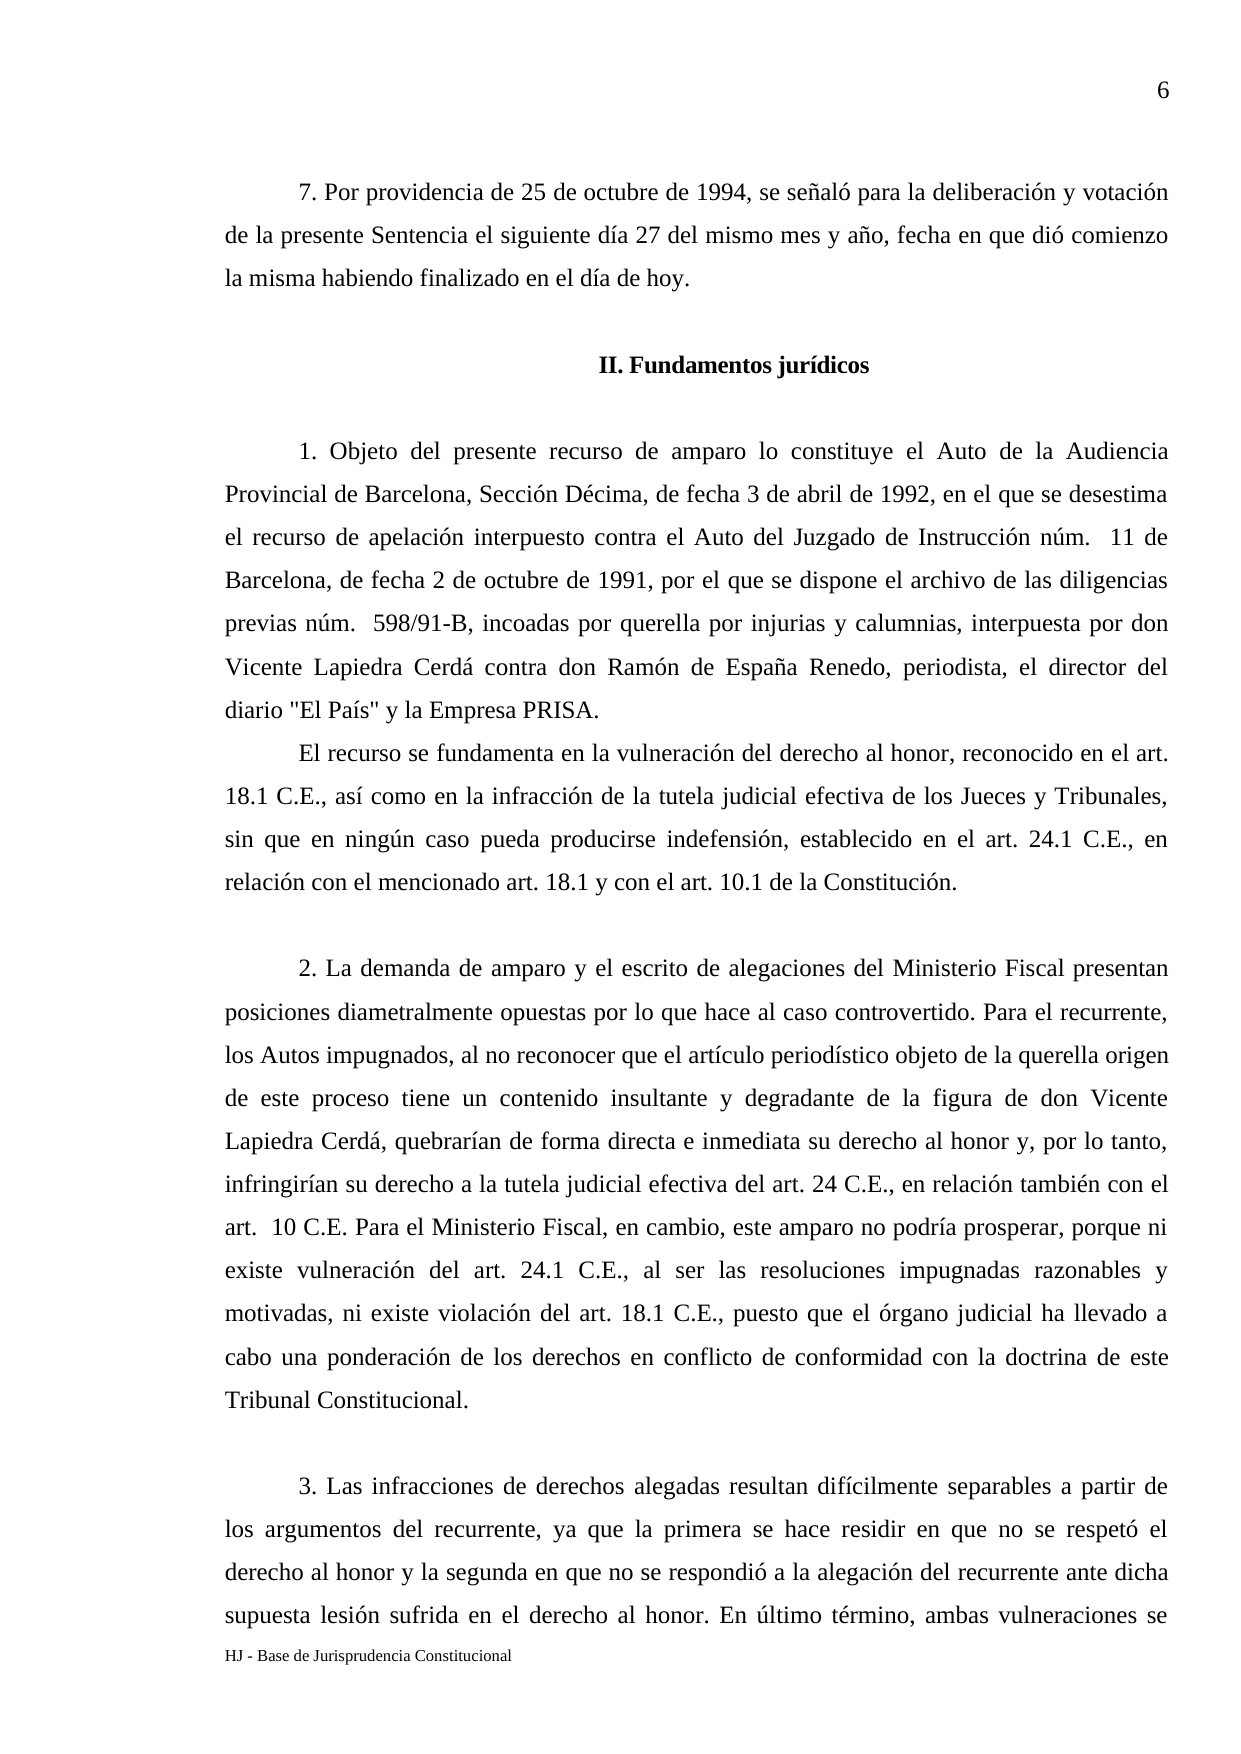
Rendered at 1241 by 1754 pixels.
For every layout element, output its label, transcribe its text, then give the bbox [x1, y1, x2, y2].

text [224, 1471, 1169, 1629]
text 1. Objeto del presente recurso de amparo lo constituye el Auto de la Audiencia Provincial de Barcelona, Sección Décima, de fecha 3 de abril de 1992, en el que se desestima el recurso de apelación interpuesto contra el Auto del Juzgado de Instrucción núm. 11 de Barcelona, de fecha 2 de octubre de 1991, por el que se dispone el archivo de las diligencias previas núm. 598/91-B, incoadas por querella por injurias y calumnias, interpuesta por don Vicente Lapiedra Cerdá contra don Ramón de España Renedo, periodista, el director del diario "El País" y la Empresa PRISA. [224, 436, 1169, 723]
text 7. Por providencia de 25 de octubre de 1994, se señaló para la deliberación y votación de la presente Sentencia el siguiente día 27 del mismo mes y año, fecha en que dió comienzo la misma habiendo finalizado en el día de hoy. [224, 177, 1169, 292]
subtitle II. Fundamentos jurídicos [224, 350, 1169, 378]
text 2. La demanda de amparo y el escrito de alegaciones del Ministerio Fiscal presentan posiciones diametralmente opuestas por lo que hace al caso controvertido. Para el recurrente, los Autos impugnados, al no reconocer que el artículo periodístico objeto de la querella origen de este proceso tiene un contenido insultante y degradante de la figura de don Vicente Lapiedra Cerdá, quebrarían de forma directa e inmediata su derecho al honor y, por lo tanto, infringirían su derecho a la tutela judicial efectiva del art. 24 C.E., en relación también con el art. 10 C.E. Para el Ministerio Fiscal, en cambio, este amparo no podría prosperar, porque ni existe vulneración del art. 24.1 C.E., al ser las resoluciones impugnadas razonables y motivadas, ni existe violación del art. 18.1 C.E., puesto que el órgano judicial ha llevado a cabo una ponderación de los derechos en conflicto de conformidad con la doctrina de este Tribunal Constitucional. [224, 953, 1169, 1413]
text El recurso se fundamenta en la vulneración del derecho al honor, reconocido en el art. 18.1 C.E., así como en la infracción de la tutela judicial efectiva de los Jueces y Tribunales, sin que en ningún caso pueda producirse indefensión, establecido en el art. 24.1 C.E., en relación con el mencionado art. 18.1 y con el art. 10.1 de la Constitución. [224, 738, 1169, 896]
